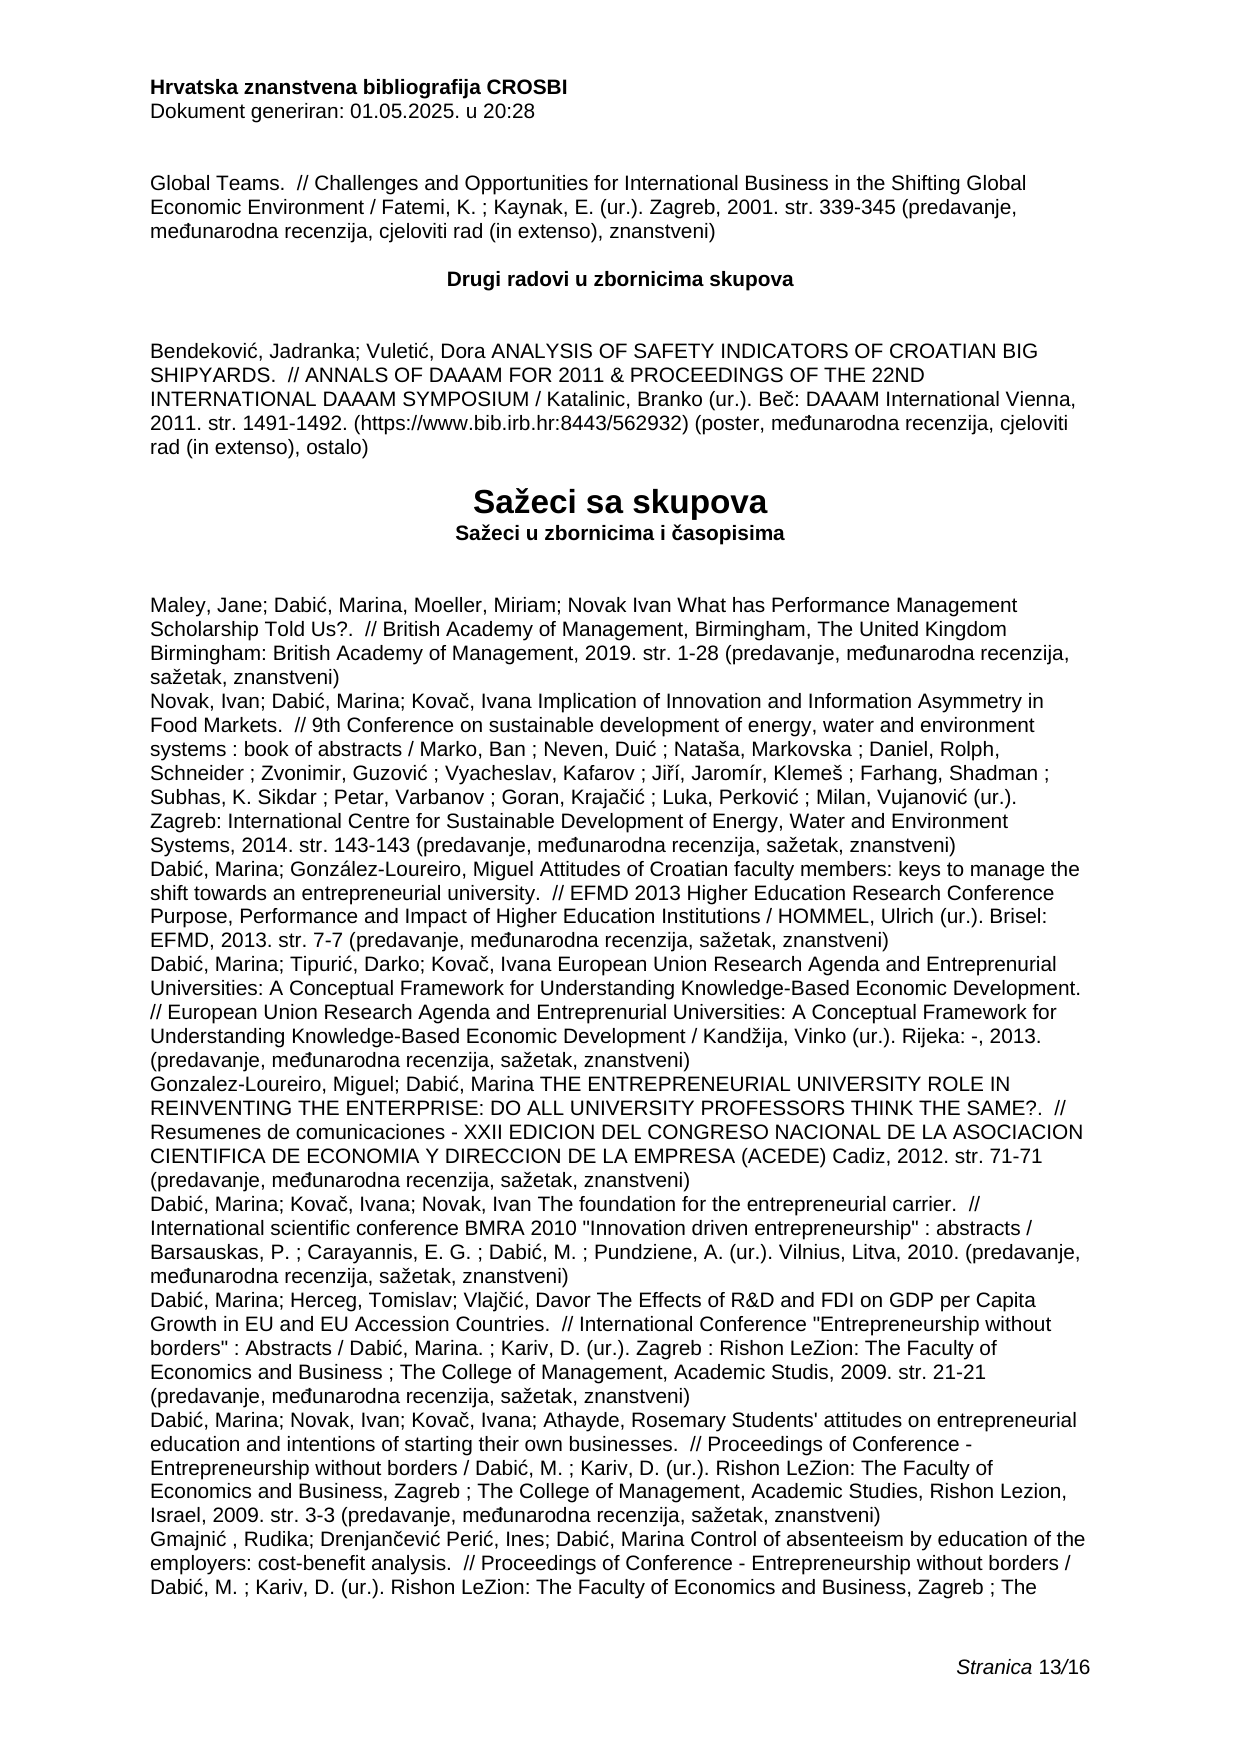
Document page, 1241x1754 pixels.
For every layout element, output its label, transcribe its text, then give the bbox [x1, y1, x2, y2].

text Bendeković, Jadranka; Vuletić, Dora [150, 339, 1090, 458]
subtitle Drugi radovi u zbornicima skupova [150, 267, 1090, 291]
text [150, 171, 1090, 243]
text Dabić, Marina; Novak, Ivan; Kovač, Ivana; Athayde, Rosemary [150, 1407, 1090, 1527]
text Dabić, Marina; Tipurić, Darko; Kovač, Ivana [150, 952, 1090, 1072]
text Dabić, Marina; Kovač, Ivana; Novak, Ivan [150, 1192, 1090, 1288]
text Novak, Ivan; Dabić, Marina; Kovač, Ivana [150, 689, 1090, 856]
text Dabić, Marina; González-Loureiro, Miguel [150, 856, 1090, 952]
subtitle Sažeci u zbornicima i časopisima [150, 521, 1090, 545]
subtitle Sažeci sa skupova [150, 482, 1090, 521]
text Gonzalez-Loureiro, Miguel; Dabić, Marina [150, 1072, 1090, 1192]
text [150, 1527, 1090, 1599]
text Maley, Jane; Dabić, Marina, Moeller, Miriam; Novak Ivan [150, 593, 1090, 689]
text Dabić, Marina; Herceg, Tomislav; Vlajčić, Davor [150, 1288, 1090, 1407]
